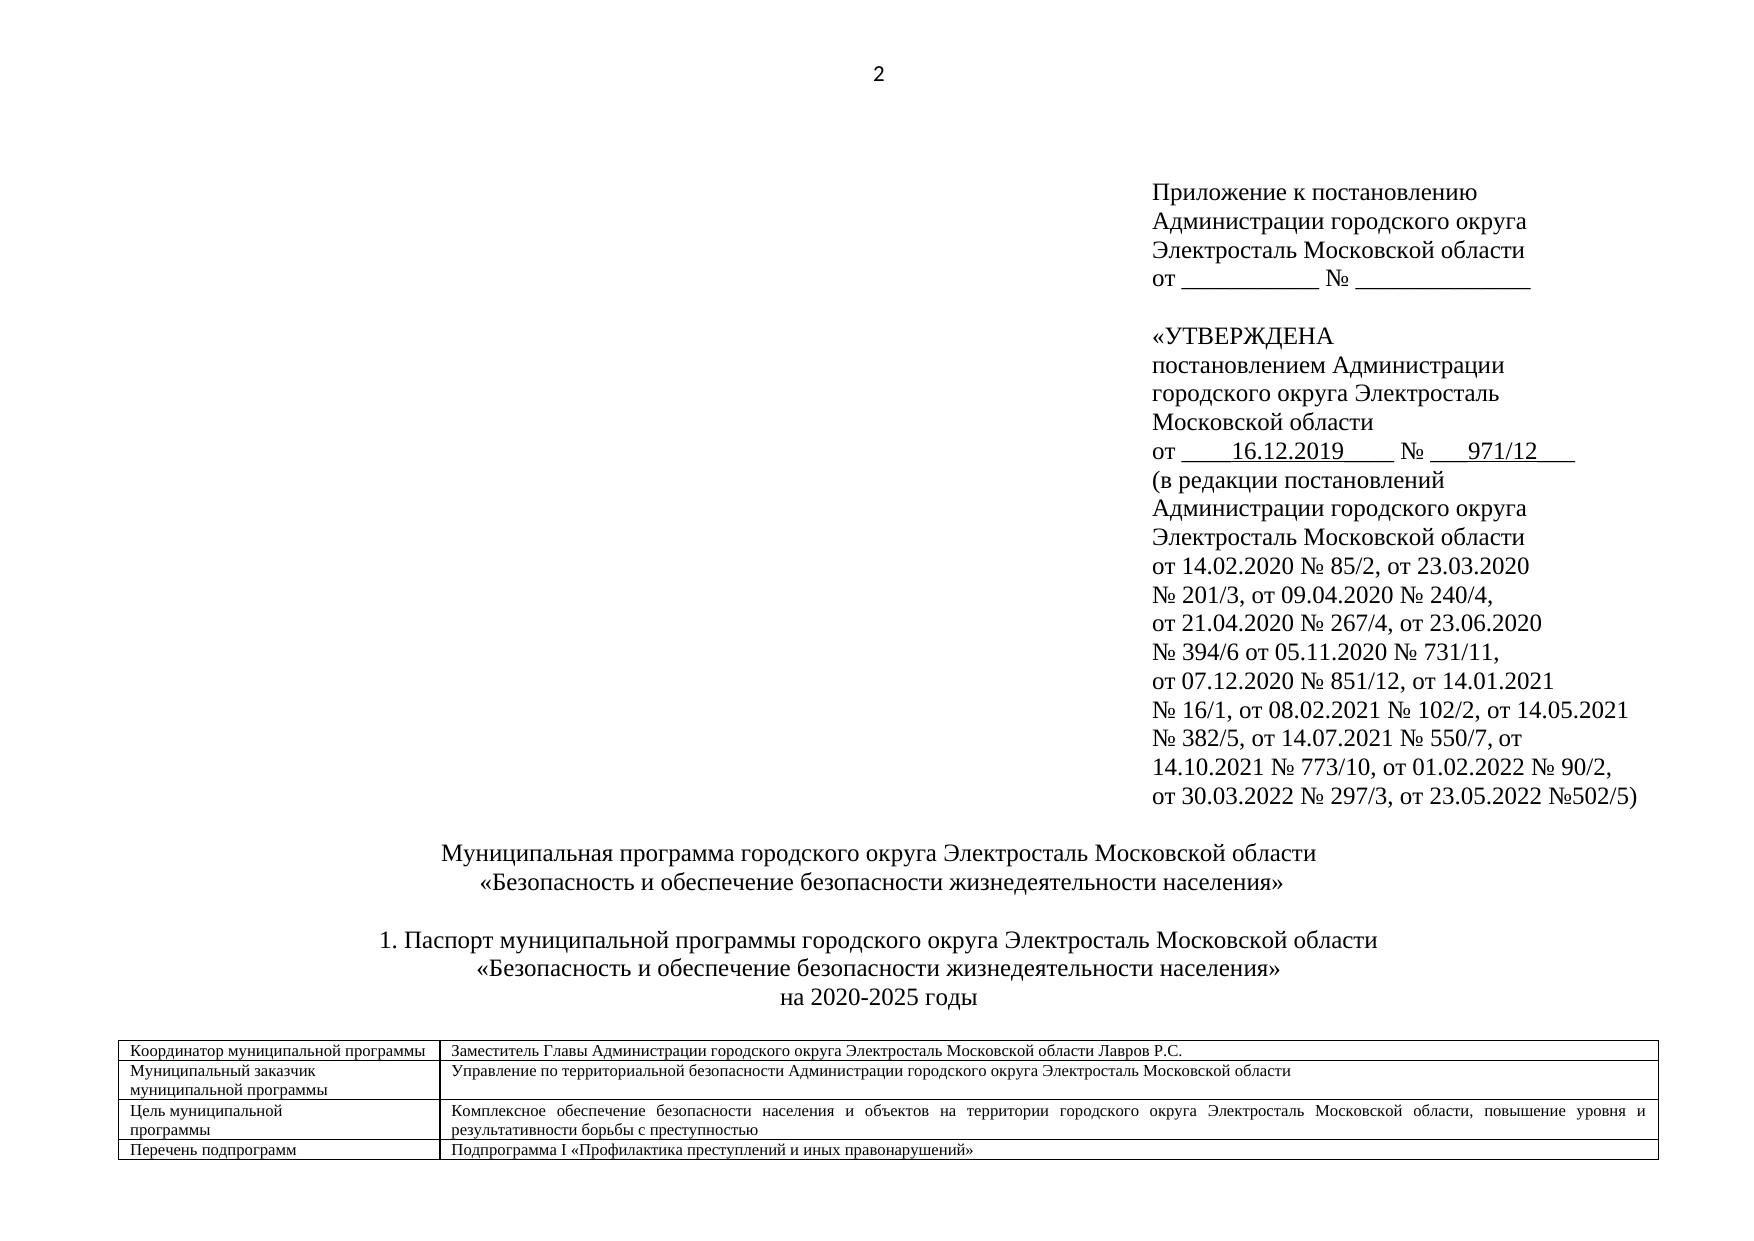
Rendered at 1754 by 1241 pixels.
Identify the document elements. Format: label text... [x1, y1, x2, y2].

text № 382/5, от 14.07.2021 № 550/7, от 14.10.2021 № 773/10, от 01.02.2022 № 90/2, от 30.03.2022 № 297/3, от 23.05.2022 №502/5) [1152, 723, 1639, 810]
text Администрации городского округа [118, 493, 1639, 522]
text (в редакции постановлений [118, 465, 1639, 493]
text городского округа Электросталь [118, 378, 1639, 407]
text постановлением Администрации [118, 350, 1639, 378]
text от 07.12.2020 № 851/12, от 14.01.2021 № 16/1, от 08.02.2021 № 102/2, от 14.05.2021 [1152, 666, 1639, 723]
text «Безопасность и обеспечение безопасности жизнедеятельности населения» [118, 953, 1639, 982]
text от 21.04.2020 № 267/4, от 23.06.2020 № 394/6 от 05.11.2020 № 731/11, [1152, 608, 1639, 666]
text от ____16.12.2019____ № ___971/12___ [118, 436, 1639, 465]
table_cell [119, 1140, 439, 1159]
table_header Координатор муниципальной программы [119, 1041, 439, 1060]
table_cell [441, 1140, 1658, 1159]
table_cell Цель муниципальной программы [119, 1100, 439, 1139]
text № 201/3, от 09.04.2020 № 240/4, [1152, 580, 1639, 608]
table_header Заместитель Главы Администрации городского округа Электросталь Московской области Лавров Р.С. [441, 1041, 1658, 1060]
text Электросталь Московской области [118, 522, 1639, 551]
text Московской области [118, 407, 1639, 436]
text Муниципальная программа городского округа Электросталь Московской области [118, 838, 1639, 867]
text от 14.02.2020 № 85/2, от 23.03.2020 [1152, 551, 1639, 580]
text Администрации городского округа [118, 206, 1639, 235]
text Электросталь Московской области [118, 235, 1639, 263]
text на 2020-2025 годы [118, 982, 1639, 1011]
text от ___________ № ______________ [118, 263, 1639, 292]
table_cell Муниципальный заказчик муниципальной программы [119, 1061, 439, 1099]
text 1. Паспорт муниципальной программы городского округа Электросталь Московской области [118, 925, 1639, 953]
text «Безопасность и обеспечение безопасности жизнедеятельности населения» [118, 867, 1639, 896]
text «УТВЕРЖДЕНА [118, 321, 1639, 350]
table_cell Управление по территориальной безопасности Администрации городского округа Электросталь Московской области [441, 1061, 1658, 1099]
text Приложение к постановлению [118, 177, 1639, 206]
table_cell Комплексное обеспечение безопасности населения и объектов на территории городского округа Электросталь Московской области, повышение уровня и результативности борьбы с преступностью [441, 1100, 1658, 1139]
